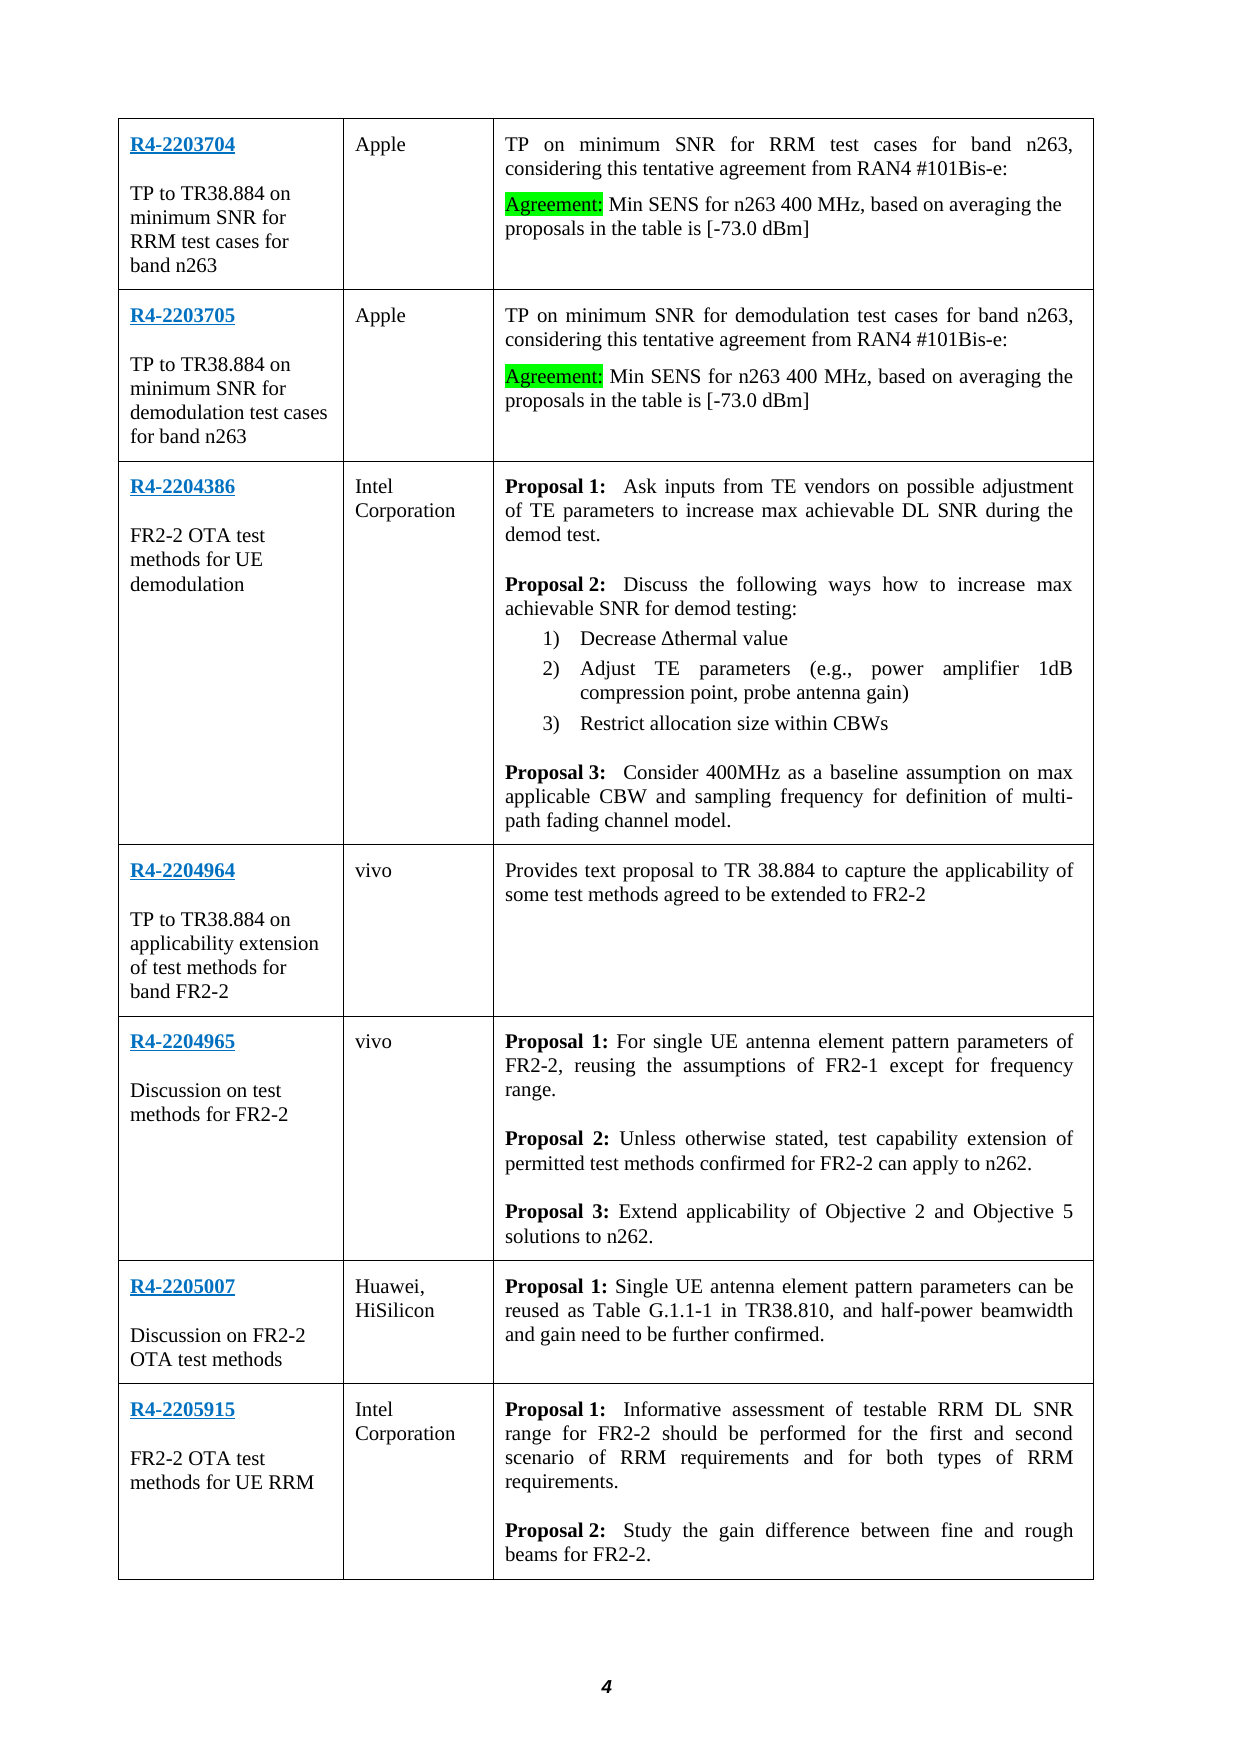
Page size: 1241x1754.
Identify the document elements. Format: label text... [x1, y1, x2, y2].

table_cell Proposal 1: Ask inputs from TE vendors on possible adjustment of TE parameters to increase max achievable DL SNR during the demod test. Proposal 2: Discuss the following ways how to increase max achievable SNR for demod testing: Decrease ∆thermal value Adjust TE parameters (e.g., power amplifier 1dB compression point, probe antenna gain) Restrict allocation size within CBWs Proposal 3: Consider 400MHz as a baseline assumption on max applicable CBW and sampling frequency for definition of multi-path fading channel model. [494, 462, 1093, 844]
table_cell Proposal 1: Single UE antenna element pattern parameters can be reused as Table G.1.1-1 in TR38.810, and half-power beamwidth and gain need to be further confirmed. [494, 1261, 1093, 1383]
table_cell Huawei, HiSilicon [344, 1261, 493, 1383]
table_cell R4-2203704 TP to TR38.884 on minimum SNR for RRM test cases for band n263 [119, 119, 343, 289]
table_cell Proposal 1: Informative assessment of testable RRM DL SNR range for FR2-2 should be performed for the first and second scenario of RRM requirements and for both types of RRM requirements. Proposal 2: Study the gain difference between fine and rough beams for FR2-2. [494, 1384, 1093, 1579]
table_cell R4-2205007 Discussion on FR2-2 OTA test methods [119, 1261, 343, 1383]
table_cell Intel Corporation [344, 1384, 493, 1579]
table_cell Intel Corporation [344, 462, 493, 844]
table_cell R4-2204965 Discussion on test methods for FR2-2 [119, 1017, 343, 1260]
table_cell Provides text proposal to TR 38.884 to capture the applicability of some test methods agreed to be extended to FR2-2 [494, 845, 1093, 1016]
table_cell R4-2204386 FR2-2 OTA test methods for UE demodulation [119, 462, 343, 844]
table_cell Apple [344, 119, 493, 289]
table_cell Apple [344, 290, 493, 461]
table_cell Proposal 1: For single UE antenna element pattern parameters of FR2-2, reusing the assumptions of FR2-1 except for frequency range. Proposal 2: Unless otherwise stated, test capability extension of permitted test methods confirmed for FR2-2 can apply to n262. Proposal 3: Extend applicability of Objective 2 and Objective 5 solutions to n262. [494, 1017, 1093, 1260]
table_cell vivo [344, 1017, 493, 1260]
table_cell R4-2205915 FR2-2 OTA test methods for UE RRM [119, 1384, 343, 1579]
table_cell TP on minimum SNR for demodulation test cases for band n263, considering this tentative agreement from RAN4 #101Bis-e: Agreement: Min SENS for n263 400 MHz, based on averaging the proposals in the table is [-73.0 dBm] [494, 290, 1093, 461]
table_cell TP on minimum SNR for RRM test cases for band n263, considering this tentative agreement from RAN4 #101Bis-e: Agreement: Min SENS for n263 400 MHz, based on averaging the proposals in the table is [-73.0 dBm] [494, 119, 1093, 289]
table_cell R4-2203705 TP to TR38.884 on minimum SNR for demodulation test cases for band n263 [119, 290, 343, 461]
table_cell vivo [344, 845, 493, 1016]
table_cell R4-2204964 TP to TR38.884 on applicability extension of test methods for band FR2-2 [119, 845, 343, 1016]
